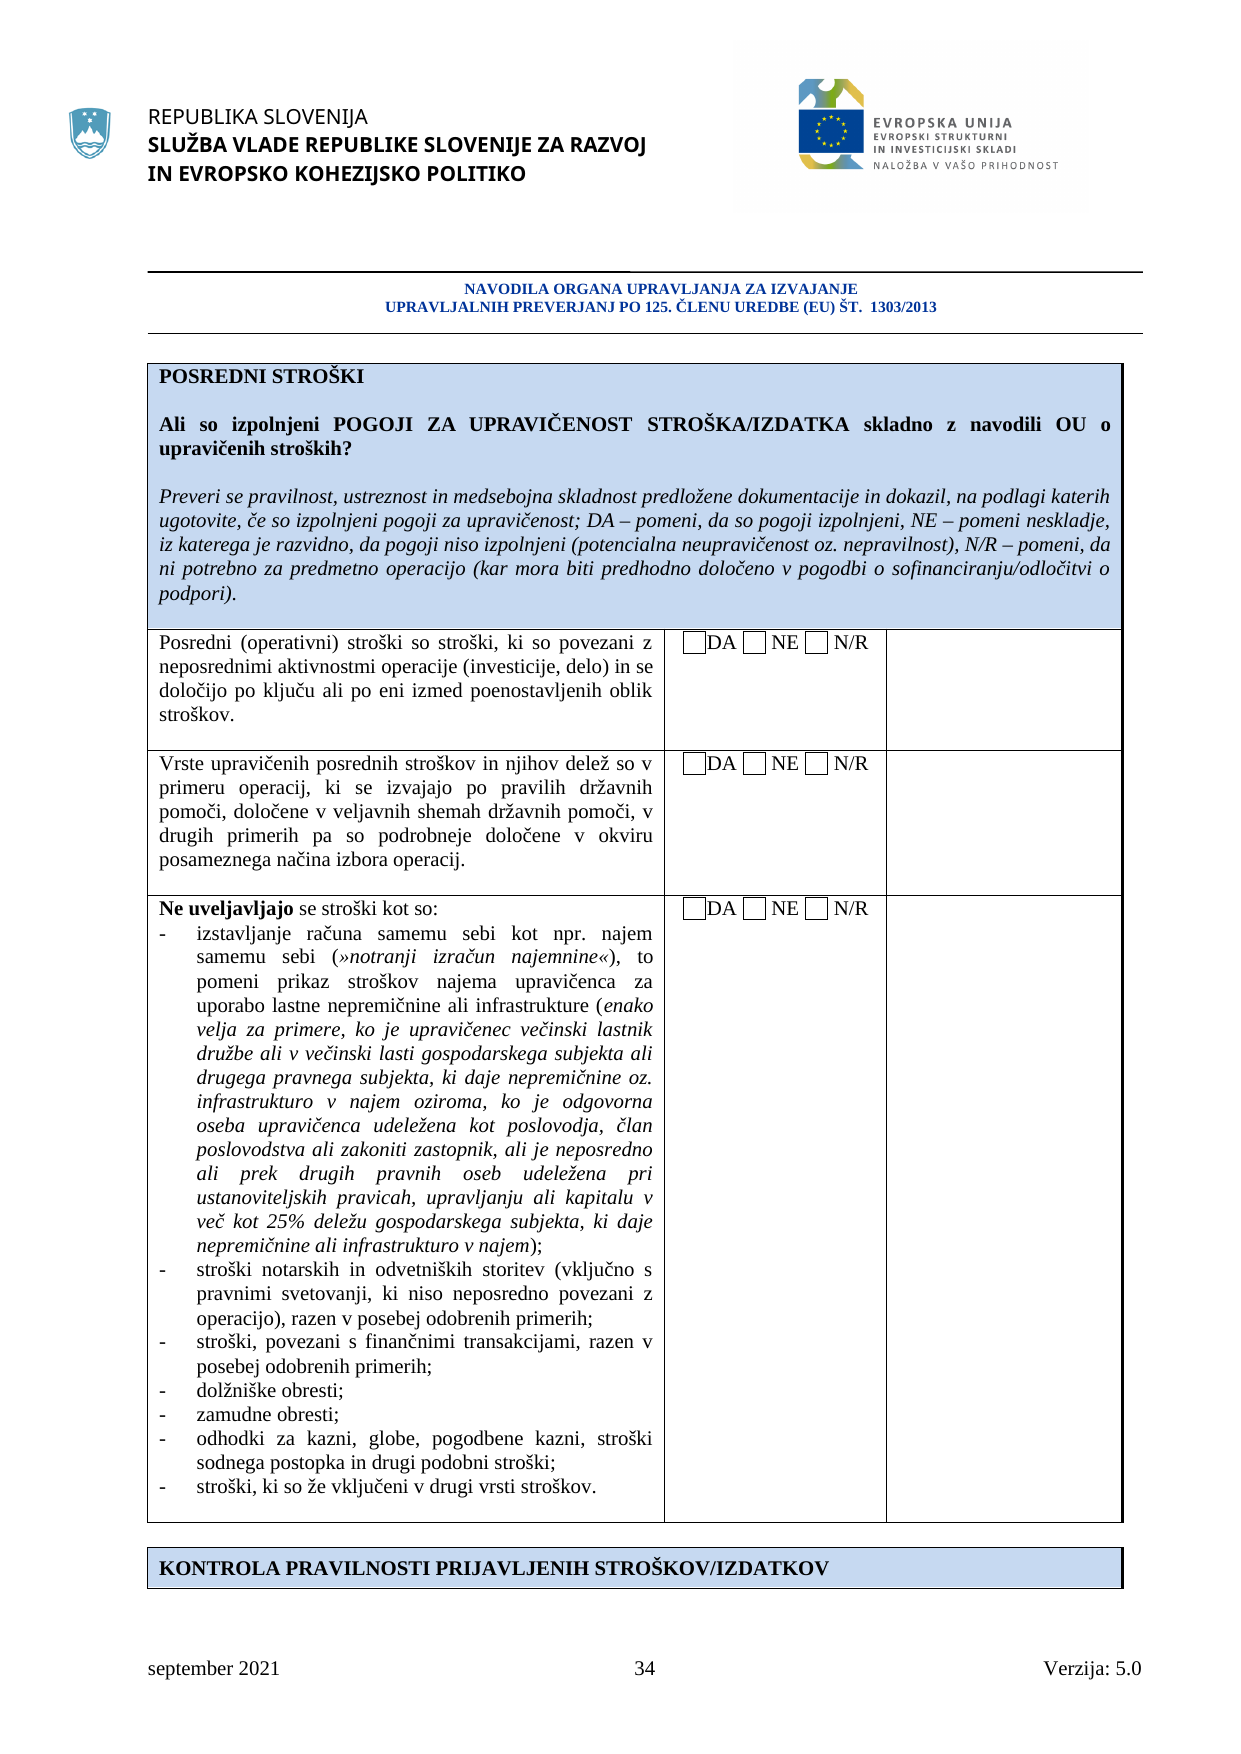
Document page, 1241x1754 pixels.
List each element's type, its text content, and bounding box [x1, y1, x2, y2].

table_cell DA NE N/R [665, 630, 886, 750]
picture [63, 102, 114, 159]
table_cell [887, 630, 1121, 750]
table_header POSREDNI STROŠKI Ali so izpolnjeni POGOJI ZA UPRAVIČENOST STROŠKA/IZDATKA skladno z navodili OU o upravičenih stroških? Preveri se pravilnost, ustreznost in medsebojna skladnost predložene dokumentacije in dokazil, na podlagi katerih ugotovite, če so izpolnjeni pogoji za upravičenost; DA – pomeni, da so pogoji izpolnjeni, NE – pomeni neskladje, iz katerega je razvidno, da pogoji niso izpolnjeni (potencialna neupravičenost oz. nepravilnost), N/R – pomeni, da ni potrebno za predmetno operacijo (kar mora biti predhodno določeno v pogodbi o sofinanciranju/odločitvi o podpori). [148, 364, 1121, 628]
table_cell Posredni (operativni) stroški so stroški, ki so povezani z neposrednimi aktivnostmi operacije (investicije, delo) in se določijo po ključu ali po eni izmed poenostavljenih oblik stroškov. [148, 630, 664, 750]
table_cell [887, 751, 1121, 895]
table_cell Ne uveljavljajo se stroški kot so: izstavljanje računa samemu sebi kot npr. najem samemu sebi (»notranji izračun najemnine«), to pomeni prikaz stroškov najema upravičenca za uporabo lastne nepremičnine ali infrastrukture (enako velja za primere, ko je upravičenec večinski lastnik družbe ali v večinski lasti gospodarskega subjekta ali drugega pravnega subjekta, ki daje nepremičnine oz. infrastrukturo v najem oziroma, ko je odgovorna oseba upravičenca udeležena kot poslovodja, član poslovodstva ali zakoniti zastopnik, ali je neposredno ali prek drugih pravnih oseb udeležena pri ustanoviteljskih pravicah, upravljanju ali kapitalu v več kot 25% deležu gospodarskega subjekta, ki daje nepremičnine ali infrastrukturo v najem); stroški notarskih in odvetniških storitev (vključno s pravnimi svetovanji, ki niso neposredno povezani z operacijo), razen v posebej odobrenih primerih; stroški, povezani s finančnimi transakcijami, razen v posebej odobrenih primerih; dolžniške obresti; zamudne obresti; odhodki za kazni, globe, pogodbene kazni, stroški sodnega postopka in drugi podobni stroški; stroški, ki so že vključeni v drugi vrsti stroškov. [148, 896, 664, 1522]
table_cell DA NE N/R [665, 751, 886, 895]
picture [732, 40, 1089, 213]
table_cell DA NE N/R [665, 896, 886, 1522]
table_cell Vrste upravičenih posrednih stroškov in njihov delež so v primeru operacij, ki se izvajajo po pravilih državnih pomoči, določene v veljavnih shemah državnih pomoči, v drugih primerih pa so podrobneje določene v okviru posameznega načina izbora operacij. [148, 751, 664, 895]
table_cell [887, 896, 1121, 1522]
table_header KONTROLA PRAVILNOSTI PRIJAVLJENIH STROŠKOV/IZDATKOV [148, 1548, 1121, 1587]
